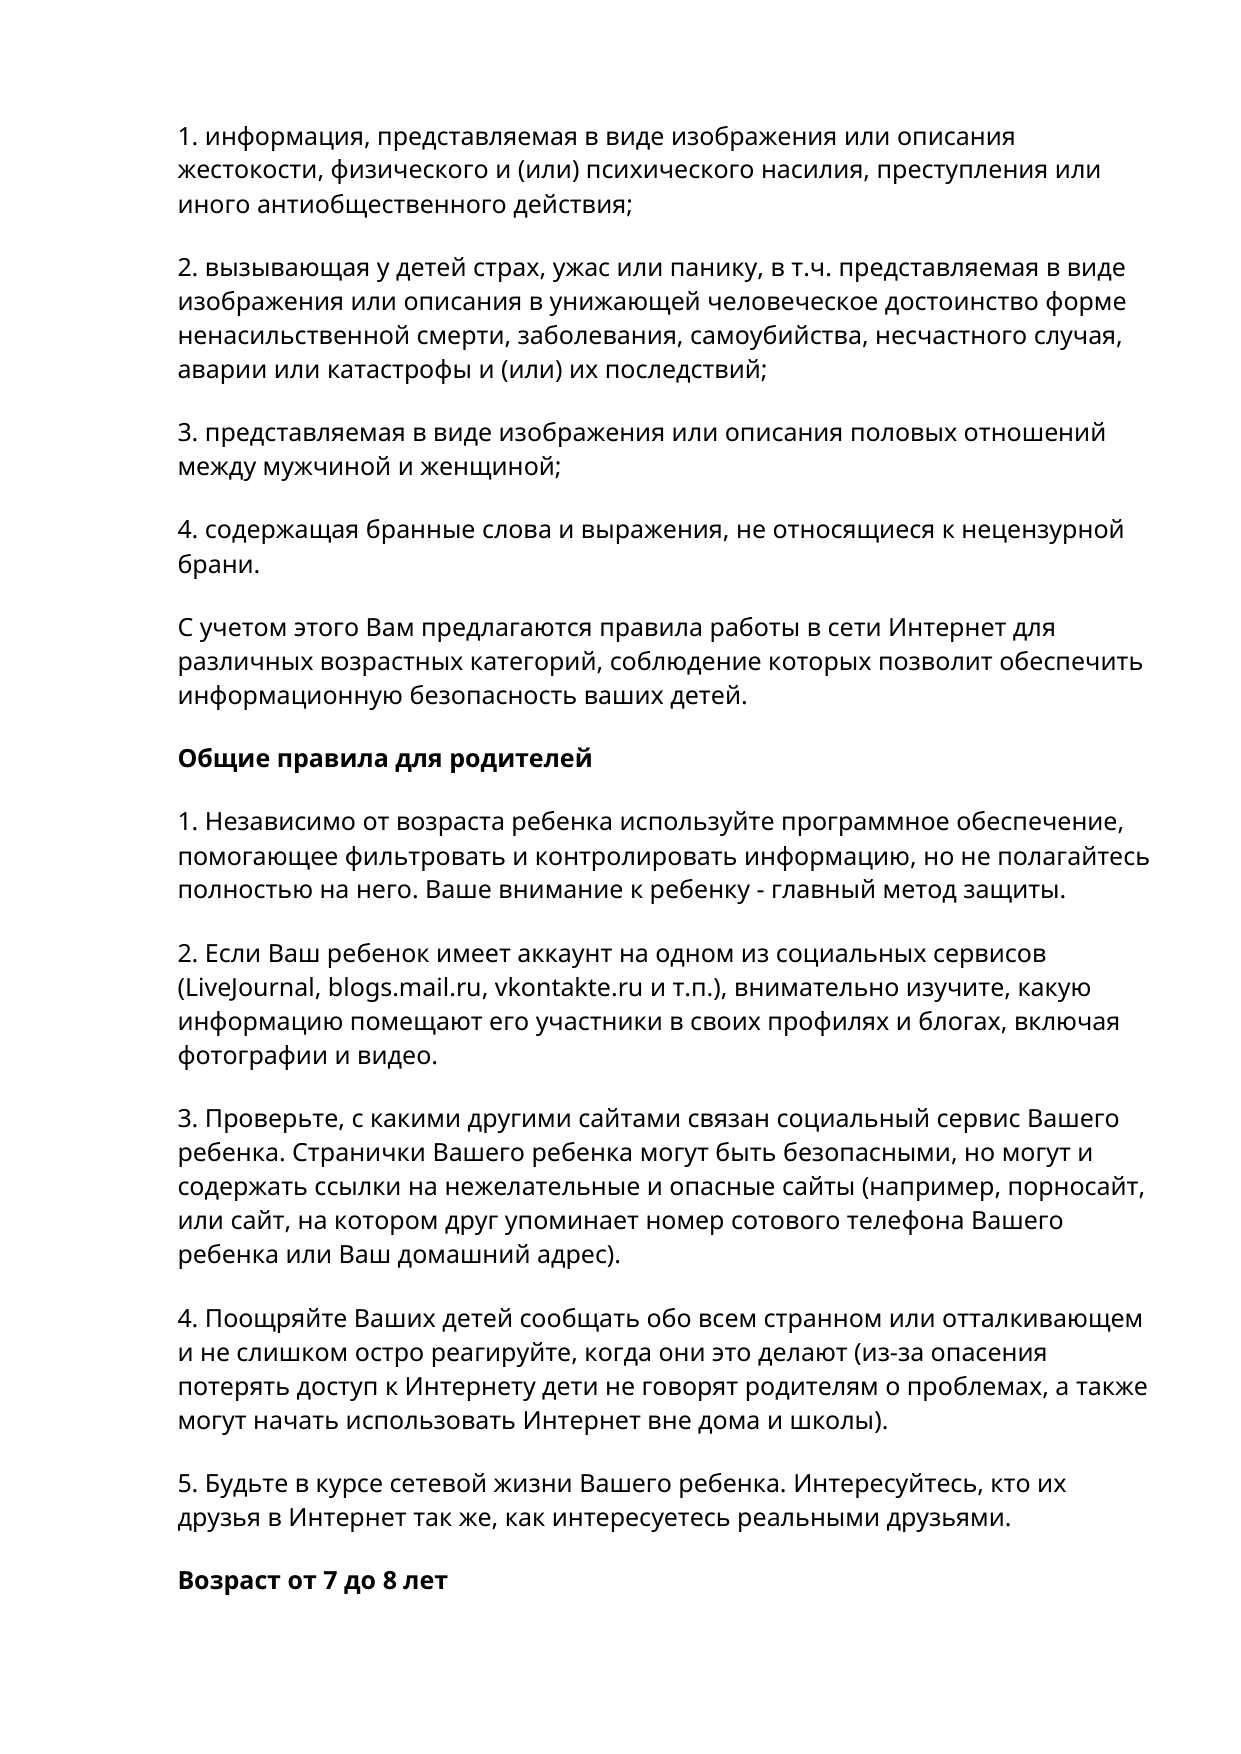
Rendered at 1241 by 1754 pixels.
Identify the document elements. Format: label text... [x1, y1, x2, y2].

text 2. Если Ваш ребенок имеет аккаунт на одном из социальных сервисов (LiveJournal, blogs.mail.ru, vkontakte.ru и т.п.), внимательно изучите, какую информацию помещают его участники в своих профилях и блогах, включая фотографии и видео. [177, 935, 1152, 1072]
text Возраст от 7 до 8 лет [177, 1563, 1152, 1597]
text 1. Независимо от возраста ребенка используйте программное обеспечение, помогающее фильтровать и контролировать информацию, но не полагайтесь полностью на него. Ваше внимание к ребенку - главный метод защиты. [177, 804, 1152, 906]
text 3. Проверьте, с какими другими сайтами связан социальный сервис Вашего ребенка. Странички Вашего ребенка могут быть безопасными, но могут и содержать ссылки на нежелательные и опасные сайты (например, порносайт, или сайт, на котором друг упоминает номер сотового телефона Вашего ребенка или Ваш домашний адрес). [177, 1101, 1152, 1271]
text 4. содержащая бранные слова и выражения, не относящиеся к нецензурной брани. [177, 512, 1152, 580]
text 2. вызывающая у детей страх, ужас или панику, в т.ч. представляемая в виде изображения или описания в унижающей человеческое достоинство форме ненасильственной смерти, заболевания, самоубийства, несчастного случая, аварии или катастрофы и (или) их последствий; [177, 249, 1152, 386]
text 3. представляемая в виде изображения или описания половых отношений между мужчиной и женщиной; [177, 415, 1152, 483]
text 5. Будьте в курсе сетевой жизни Вашего ребенка. Интересуйтесь, кто их друзья в Интернет так же, как интересуетесь реальными друзьями. [177, 1466, 1152, 1534]
text 1. информация, представляемая в виде изображения или описания жестокости, физического и (или) психического насилия, преступления или иного антиобщественного действия; [177, 118, 1152, 220]
text С учетом этого Вам предлагаются правила работы в сети Интернет для различных возрастных категорий, соблюдение которых позволит обеспечить информационную безопасность ваших детей. [177, 609, 1152, 712]
text 4. Поощряйте Ваших детей сообщать обо всем странном или отталкивающем и не слишком остро реагируйте, когда они это делают (из-за опасения потерять доступ к Интернету дети не говорят родителям о проблемах, а также могут начать использовать Интернет вне дома и школы). [177, 1300, 1152, 1437]
text Общие правила для родителей [177, 741, 1152, 775]
